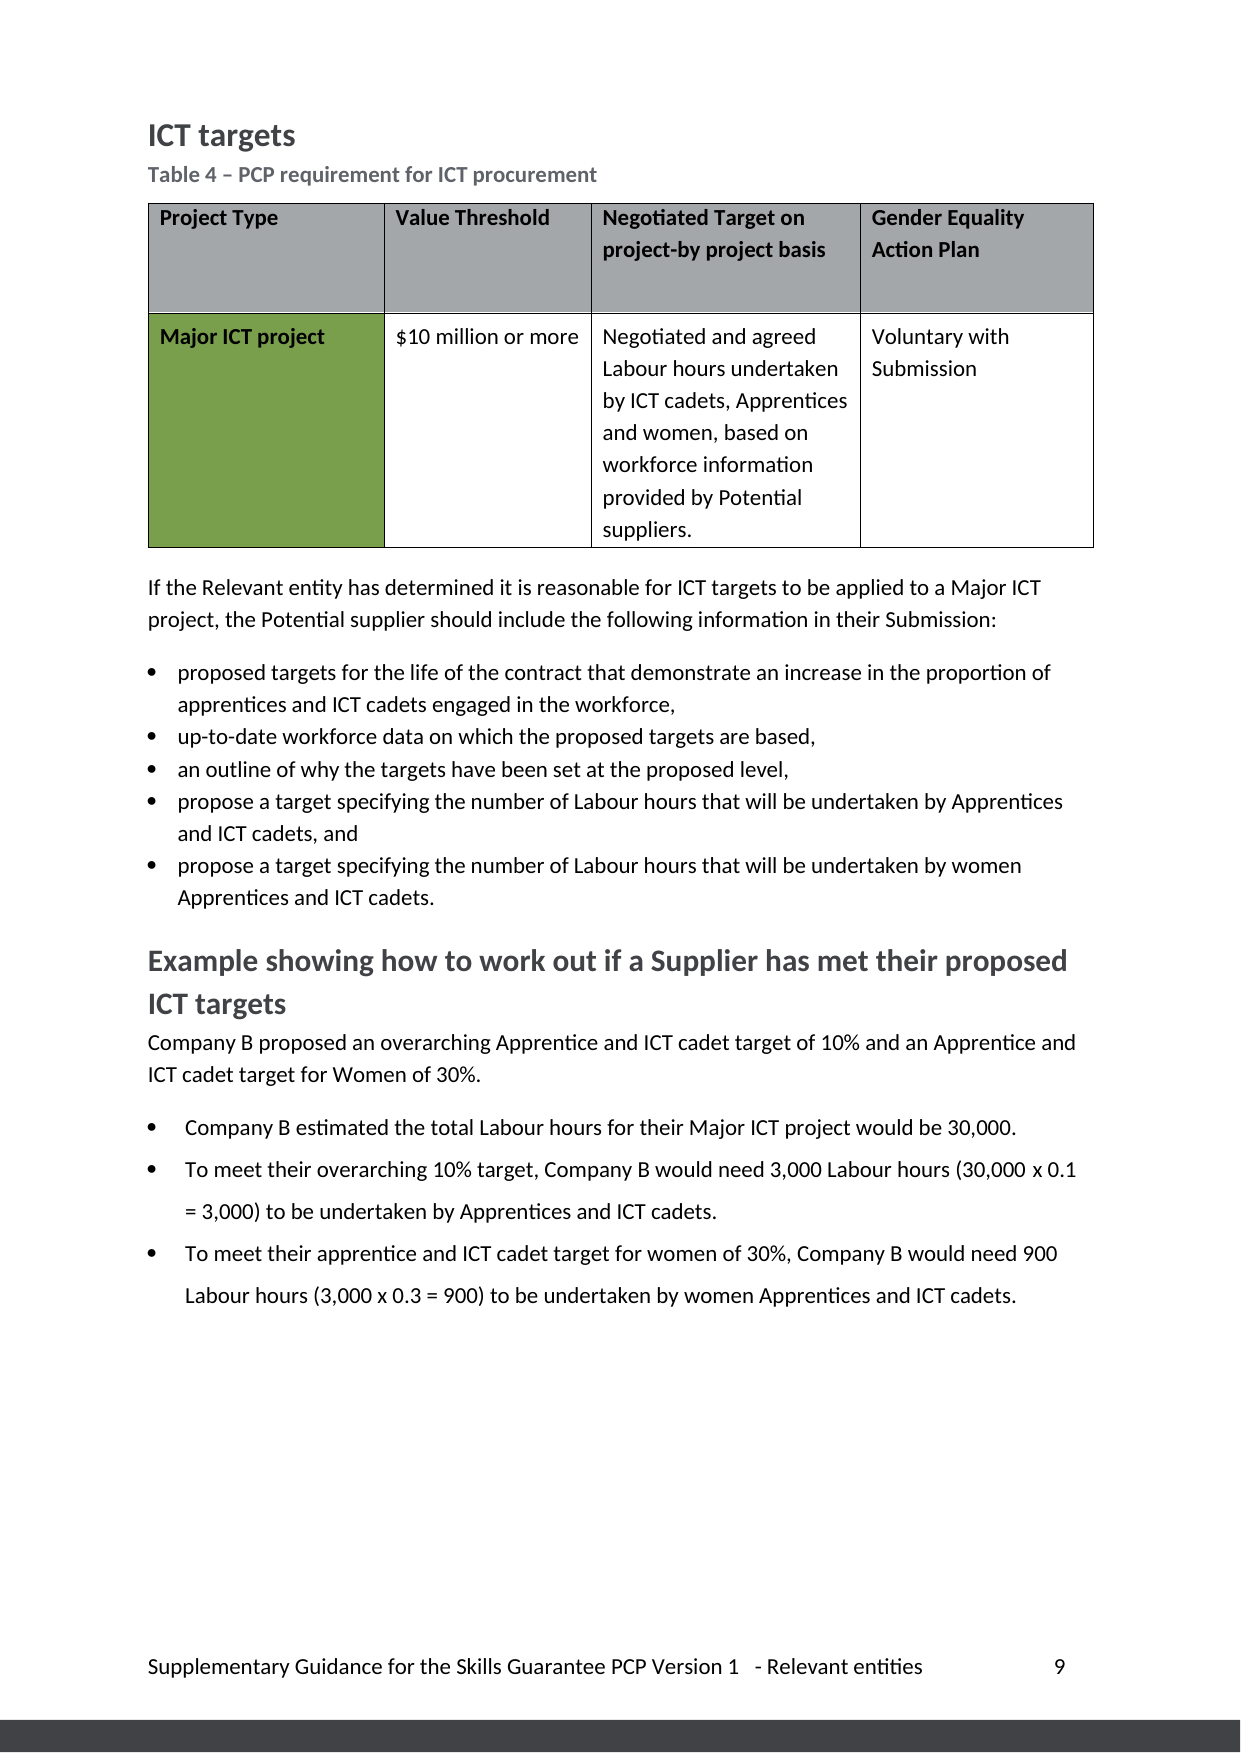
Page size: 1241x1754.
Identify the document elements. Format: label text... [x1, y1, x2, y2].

table_header Value Threshold [385, 204, 591, 312]
list Company B estimated the total Labour hours for their Major ICT project would be 30,000. [148, 1113, 1092, 1141]
list up-to-date workforce data on which the proposed targets are based, [148, 722, 1092, 751]
list propose a target specifying the number of Labour hours that will be undertaken by women Apprentices and ICT cadets. [148, 851, 1092, 911]
table_cell Negotiated and agreed Labour hours undertaken by ICT cadets, Apprentices and women, based on workforce information provided by Potential suppliers. [592, 314, 860, 547]
table_cell Major ICT project [149, 314, 384, 547]
table_header Negotiated Target on project-by project basis [592, 204, 860, 312]
list proposed targets for the life of the contract that demonstrate an increase in the proportion of apprentices and ICT cadets engaged in the workforce, [148, 658, 1092, 718]
list propose a target specifying the number of Labour hours that will be undertaken by Apprentices and ICT cadets, and [148, 787, 1092, 847]
list To meet their overarching 10% target, Company B would need 3,000 Labour hours (30,000 x 0.1 = 3,000) to be undertaken by Apprentices and ICT cadets. [148, 1155, 1092, 1225]
subtitle ICT targets [148, 114, 1092, 154]
table_cell $10 million or more [385, 314, 591, 547]
text If the Relevant entity has determined it is reasonable for ICT targets to be applied to a Major ICT project, the Potential supplier should include the following information in their Submission: [148, 573, 1092, 633]
text Company B proposed an overarching Apprentice and ICT cadet target of 10% and an Apprentice and ICT cadet target for Women of 30%. [148, 1028, 1092, 1088]
table_header Gender Equality Action Plan [861, 204, 1093, 312]
subtitle Example showing how to work out if a Supplier has met their proposed ICT targets [148, 941, 1092, 1022]
list an outline of why the targets have been set at the proposed level, [148, 755, 1092, 783]
table_cell Voluntary with Submission [861, 314, 1093, 547]
list To meet their apprentice and ICT cadet target for women of 30%, Company B would need 900 Labour hours (3,000 x 0.3 = 900) to be undertaken by women Apprentices and ICT cadets. [148, 1239, 1092, 1309]
list Table 4 – PCP requirement for ICT procurement [148, 160, 1092, 188]
table_header Project Type [149, 204, 384, 312]
